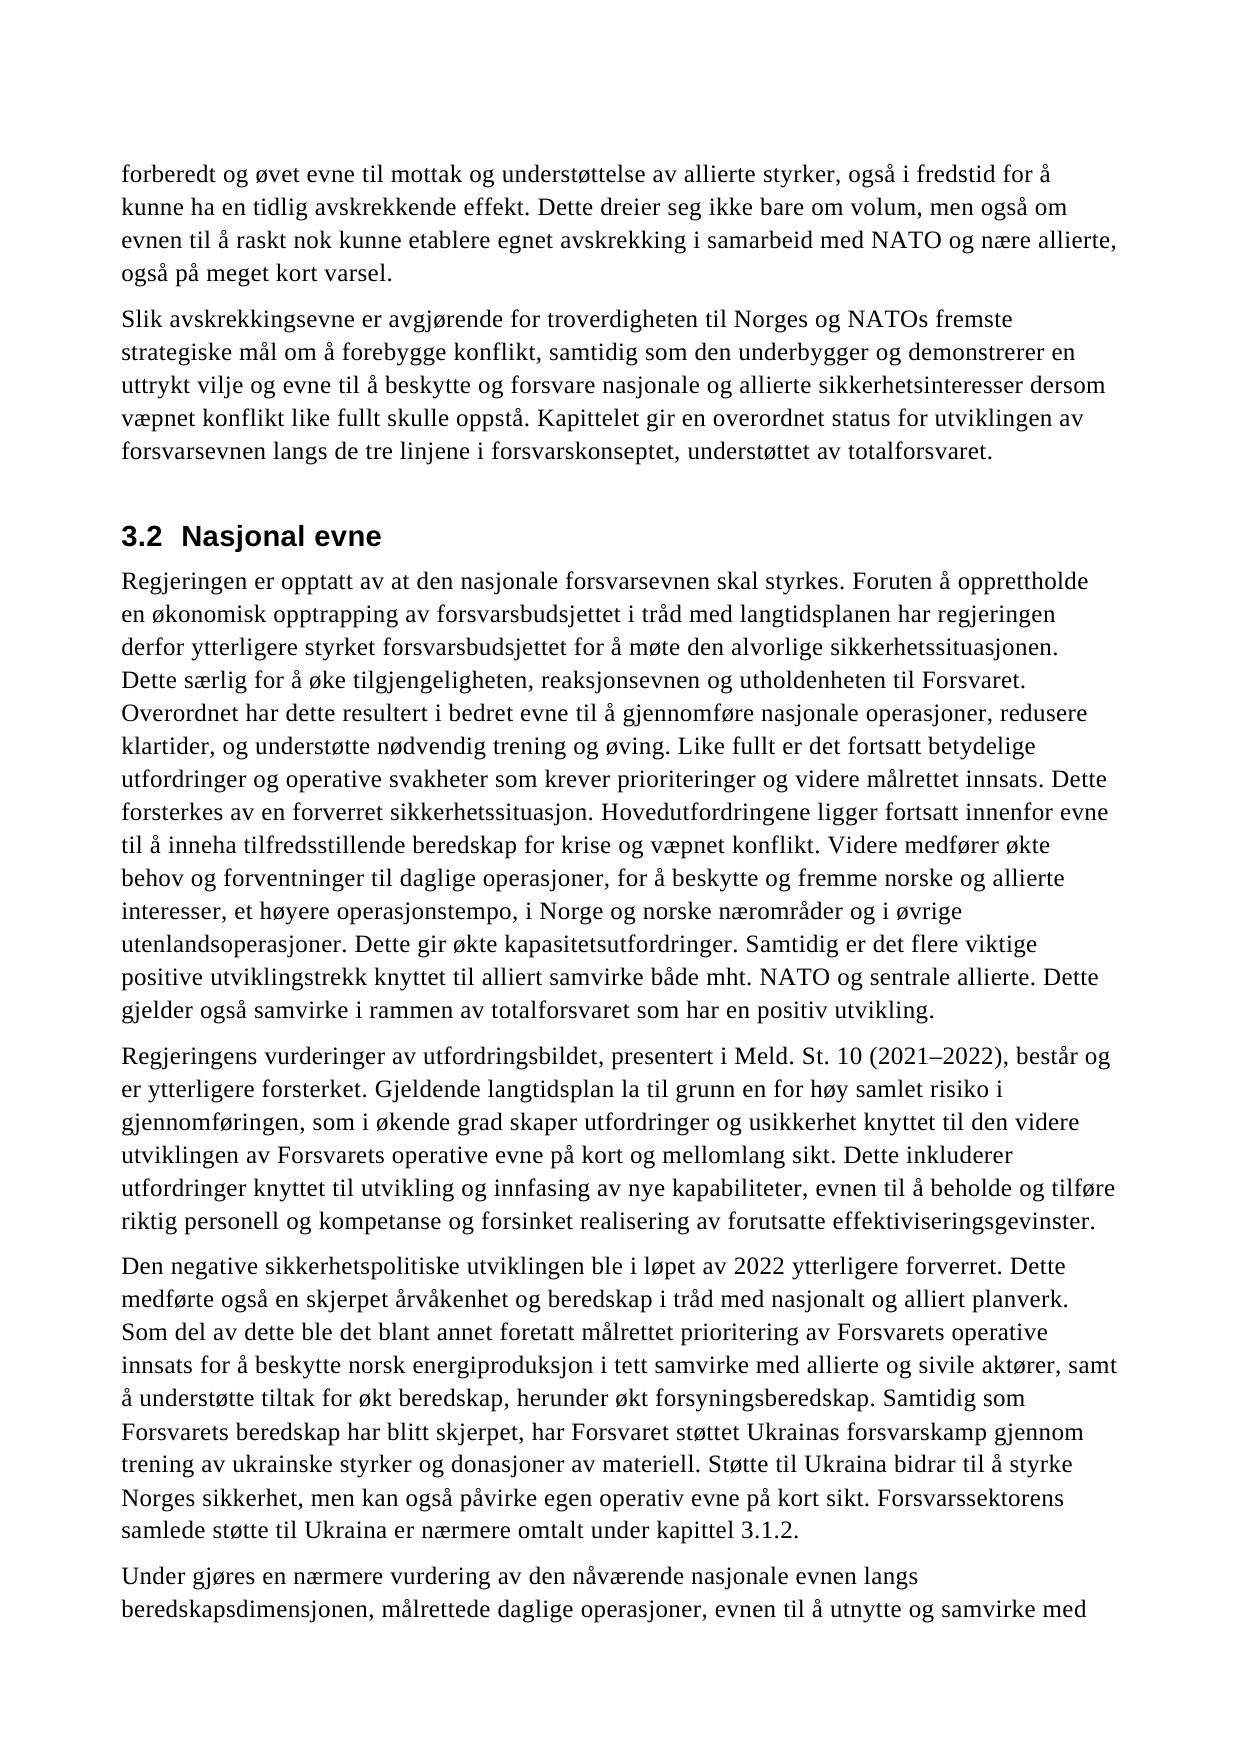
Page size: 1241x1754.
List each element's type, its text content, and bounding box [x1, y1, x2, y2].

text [121, 1561, 1119, 1623]
text Slik avskrekkingsevne er avgjørende for troverdigheten til Norges og NATOs fremste strategiske mål om å forebygge konflikt, samtidig som den underbygger og demonstrerer en uttrykt vilje og evne til å beskytte og forsvare nasjonale og allierte sikkerhetsinteresser dersom væpnet konflikt like fullt skulle oppstå. Kapittelet gir en overordnet status for utviklingen av forsvarsevnen langs de tre linjene i forsvarskonseptet, understøttet av totalforsvaret. [121, 304, 1119, 465]
text Den negative sikkerhetspolitiske utviklingen ble i løpet av 2022 ytterligere forverret. Dette medførte også en skjerpet årvåkenhet og beredskap i tråd med nasjonalt og alliert planverk. Som del av dette ble det blant annet foretatt målrettet prioritering av Forsvarets operative innsats for å beskytte norsk energiproduksjon i tett samvirke med allierte og sivile aktører, samt å understøtte tiltak for økt beredskap, herunder økt forsyningsberedskap. Samtidig som Forsvarets beredskap har blitt skjerpet, har Forsvaret støttet Ukrainas forsvarskamp gjennom trening av ukrainske styrker og donasjoner av materiell. Støtte til Ukraina bidrar til å styrke Norges sikkerhet, men kan også påvirke egen operativ evne på kort sikt. Forsvarssektorens samlede støtte til Ukraina er nærmere omtalt under kapittel 3.1.2. [121, 1251, 1119, 1544]
text Regjeringens vurderinger av utfordringsbildet, presentert i Meld. St. 10 (2021–2022), består og er ytterligere forsterket. Gjeldende langtidsplan la til grunn en for høy samlet risiko i gjennomføringen, som i økende grad skaper utfordringer og usikkerhet knyttet til den videre utviklingen av Forsvarets operative evne på kort og mellomlang sikt. Dette inkluderer utfordringer knyttet til utvikling og innfasing av nye kapabiliteter, evnen til å beholde og tilføre riktig personell og kompetanse og forsinket realisering av forutsatte effektiviseringsgevinster. [121, 1041, 1119, 1235]
text Regjeringen er opptatt av at den nasjonale forsvarsevnen skal styrkes. Foruten å opprettholde en økonomisk opptrapping av forsvarsbudsjettet i tråd med langtidsplanen har regjeringen derfor ytterligere styrket forsvarsbudsjettet for å møte den alvorlige sikkerhetssituasjonen. Dette særlig for å øke tilgjengeligheten, reaksjonsevnen og utholdenheten til Forsvaret. Overordnet har dette resultert i bedret evne til å gjennomføre nasjonale operasjoner, redusere klartider, og understøtte nødvendig trening og øving. Like fullt er det fortsatt betydelige utfordringer og operative svakheter som krever prioriteringer og videre målrettet innsats. Dette forsterkes av en forverret sikkerhetssituasjon. Hovedutfordringene ligger fortsatt innenfor evne til å inneha tilfredsstillende beredskap for krise og væpnet konflikt. Videre medfører økte behov og forventninger til daglige operasjoner, for å beskytte og fremme norske og allierte interesser, et høyere operasjonstempo, i Norge og norske nærområder og i øvrige utenlandsoperasjoner. Dette gir økte kapasitetsutfordringer. Samtidig er det flere viktige positive utviklingstrekk knyttet til alliert samvirke både mht. NATO og sentrale allierte. Dette gjelder også samvirke i rammen av totalforsvaret som har en positiv utvikling. [121, 566, 1119, 1024]
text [121, 159, 1119, 287]
subtitle Nasjonal evne [121, 519, 1119, 553]
